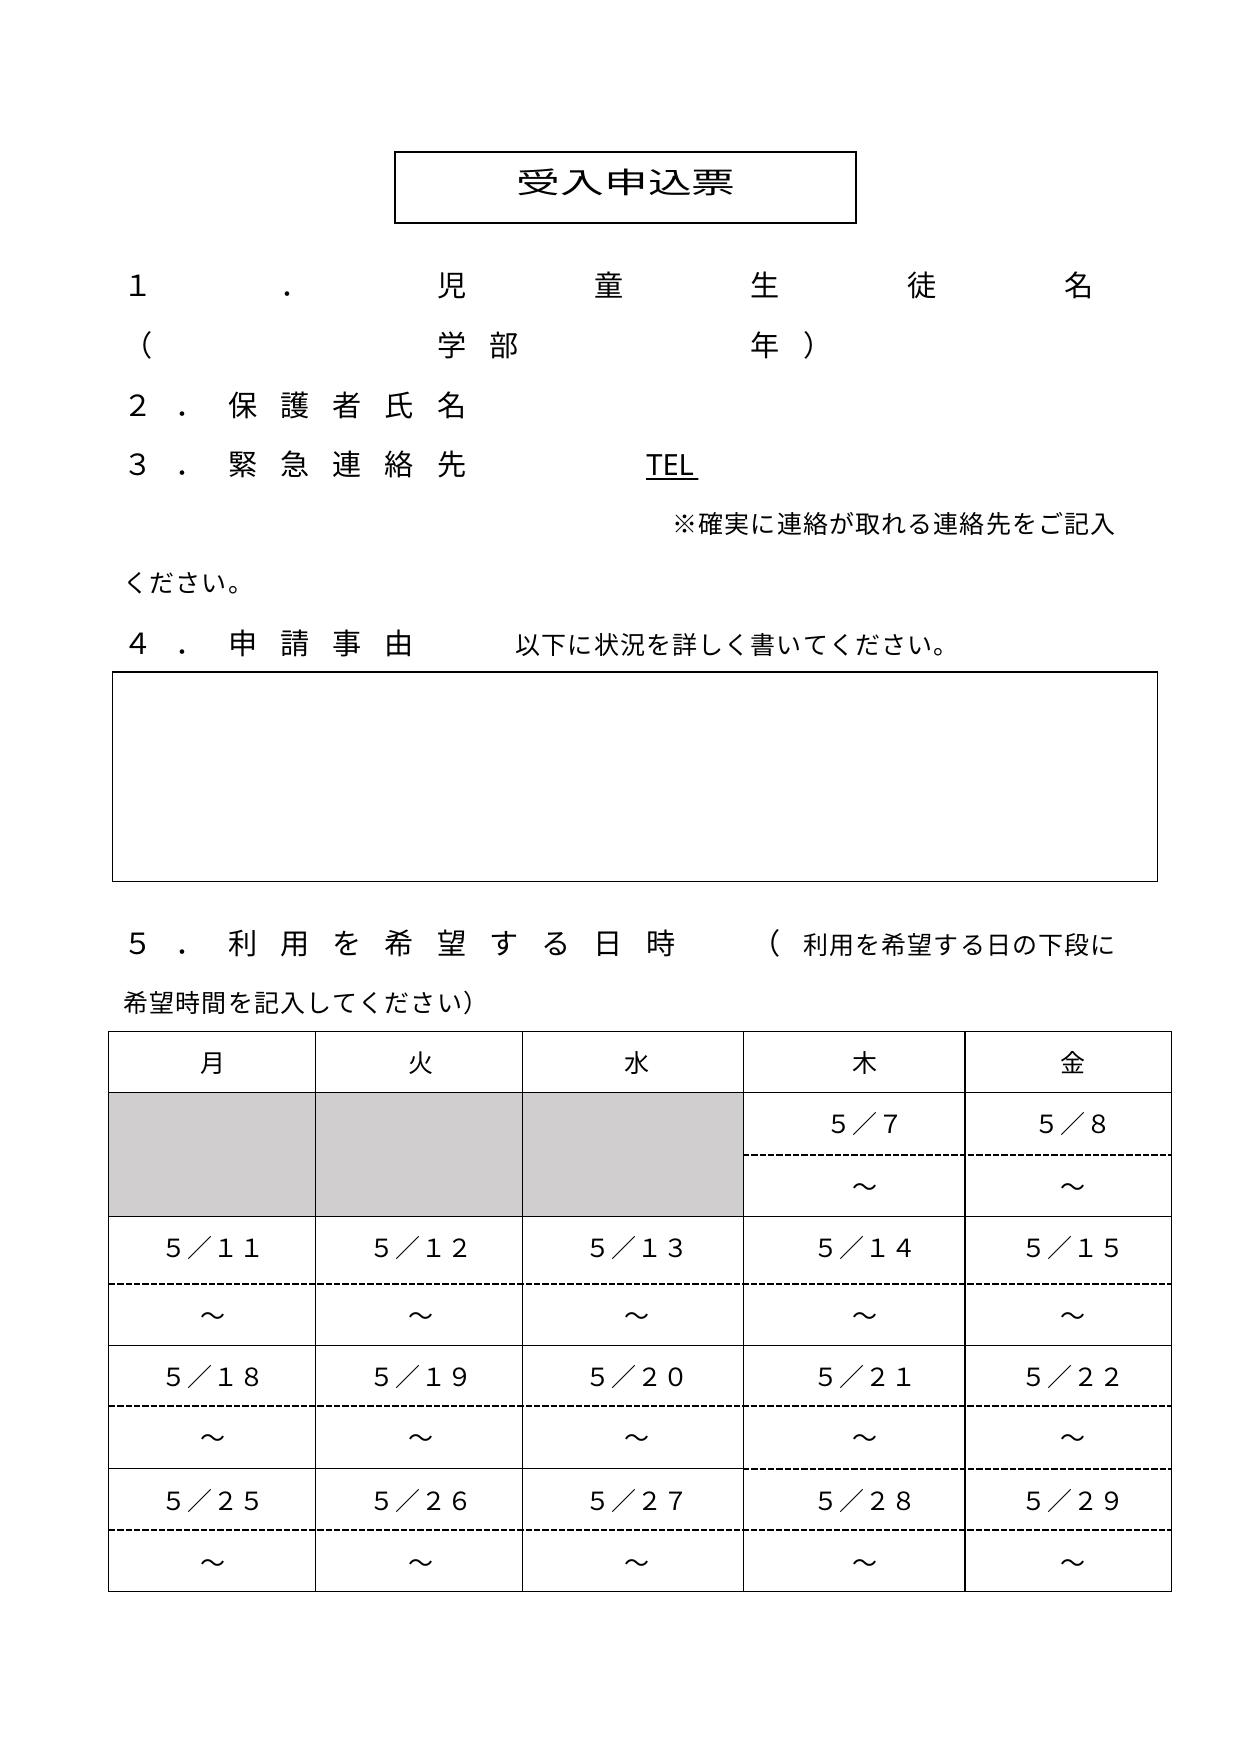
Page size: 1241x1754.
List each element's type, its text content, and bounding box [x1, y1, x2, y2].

table_cell ５／２８ [744, 1468, 964, 1529]
table_cell ～ [966, 1529, 1171, 1591]
text ５．利用を希望する日時 （利用を希望する日の下段に希望時間を記入してください） [123, 912, 1117, 1031]
table_header 火 [316, 1032, 522, 1092]
table_cell ～ [966, 1405, 1171, 1468]
table_cell ～ [523, 1405, 743, 1468]
table_cell ～ [744, 1154, 964, 1216]
table_cell ～ [316, 1529, 522, 1591]
table_cell ～ [109, 1405, 315, 1468]
table_header 水 [523, 1032, 743, 1092]
table_header 木 [744, 1032, 964, 1092]
table_cell ５／１９ [316, 1346, 522, 1405]
table_cell ５／１３ [523, 1217, 743, 1283]
table_cell ～ [744, 1529, 964, 1591]
table_cell ～ [744, 1405, 964, 1468]
table_cell ５／２２ [966, 1346, 1171, 1405]
table_cell ～ [316, 1405, 522, 1468]
table_cell ～ [523, 1529, 743, 1591]
table_header 月 [109, 1032, 315, 1092]
table_cell ～ [316, 1283, 522, 1344]
table_cell ～ [523, 1283, 743, 1344]
table_cell ５／２０ [523, 1346, 743, 1405]
table_cell ５／２６ [316, 1469, 522, 1529]
text ４．申請事由 以下に状況を詳しく書いてください。 [123, 612, 1117, 671]
text １．児童生徒名 （ 学部 年） [123, 254, 1117, 373]
table_header [113, 673, 1157, 881]
table_cell ５／７ [744, 1093, 964, 1154]
table_cell ５／１２ [316, 1217, 522, 1283]
table_cell ５／１４ [744, 1217, 964, 1283]
table_cell [316, 1093, 522, 1216]
text ※確実に連絡が取れる連絡先をご記入ください。 [123, 493, 1117, 612]
text ２．保護者氏名 [123, 373, 1117, 433]
table_cell ５／２１ [744, 1346, 964, 1405]
table_cell ～ [966, 1283, 1171, 1344]
table_cell ～ [109, 1283, 315, 1344]
table_cell [523, 1154, 743, 1216]
table_cell [109, 1093, 315, 1216]
table_cell ５／８ [966, 1093, 1171, 1154]
table_cell ５／２７ [523, 1469, 743, 1529]
text ３．緊急連絡先 TEL [123, 433, 1117, 493]
table_cell ５／１８ [109, 1346, 315, 1405]
table_cell ５／１１ [109, 1217, 315, 1283]
table_cell ～ [744, 1283, 964, 1344]
table_cell ５／１５ [966, 1217, 1171, 1283]
table_cell [523, 1093, 743, 1154]
table_header 金 [966, 1032, 1171, 1092]
table_cell ５／２５ [109, 1469, 315, 1529]
table_cell ～ [966, 1154, 1171, 1216]
table_cell ～ [109, 1529, 315, 1591]
table_cell ５／２９ [966, 1468, 1171, 1529]
